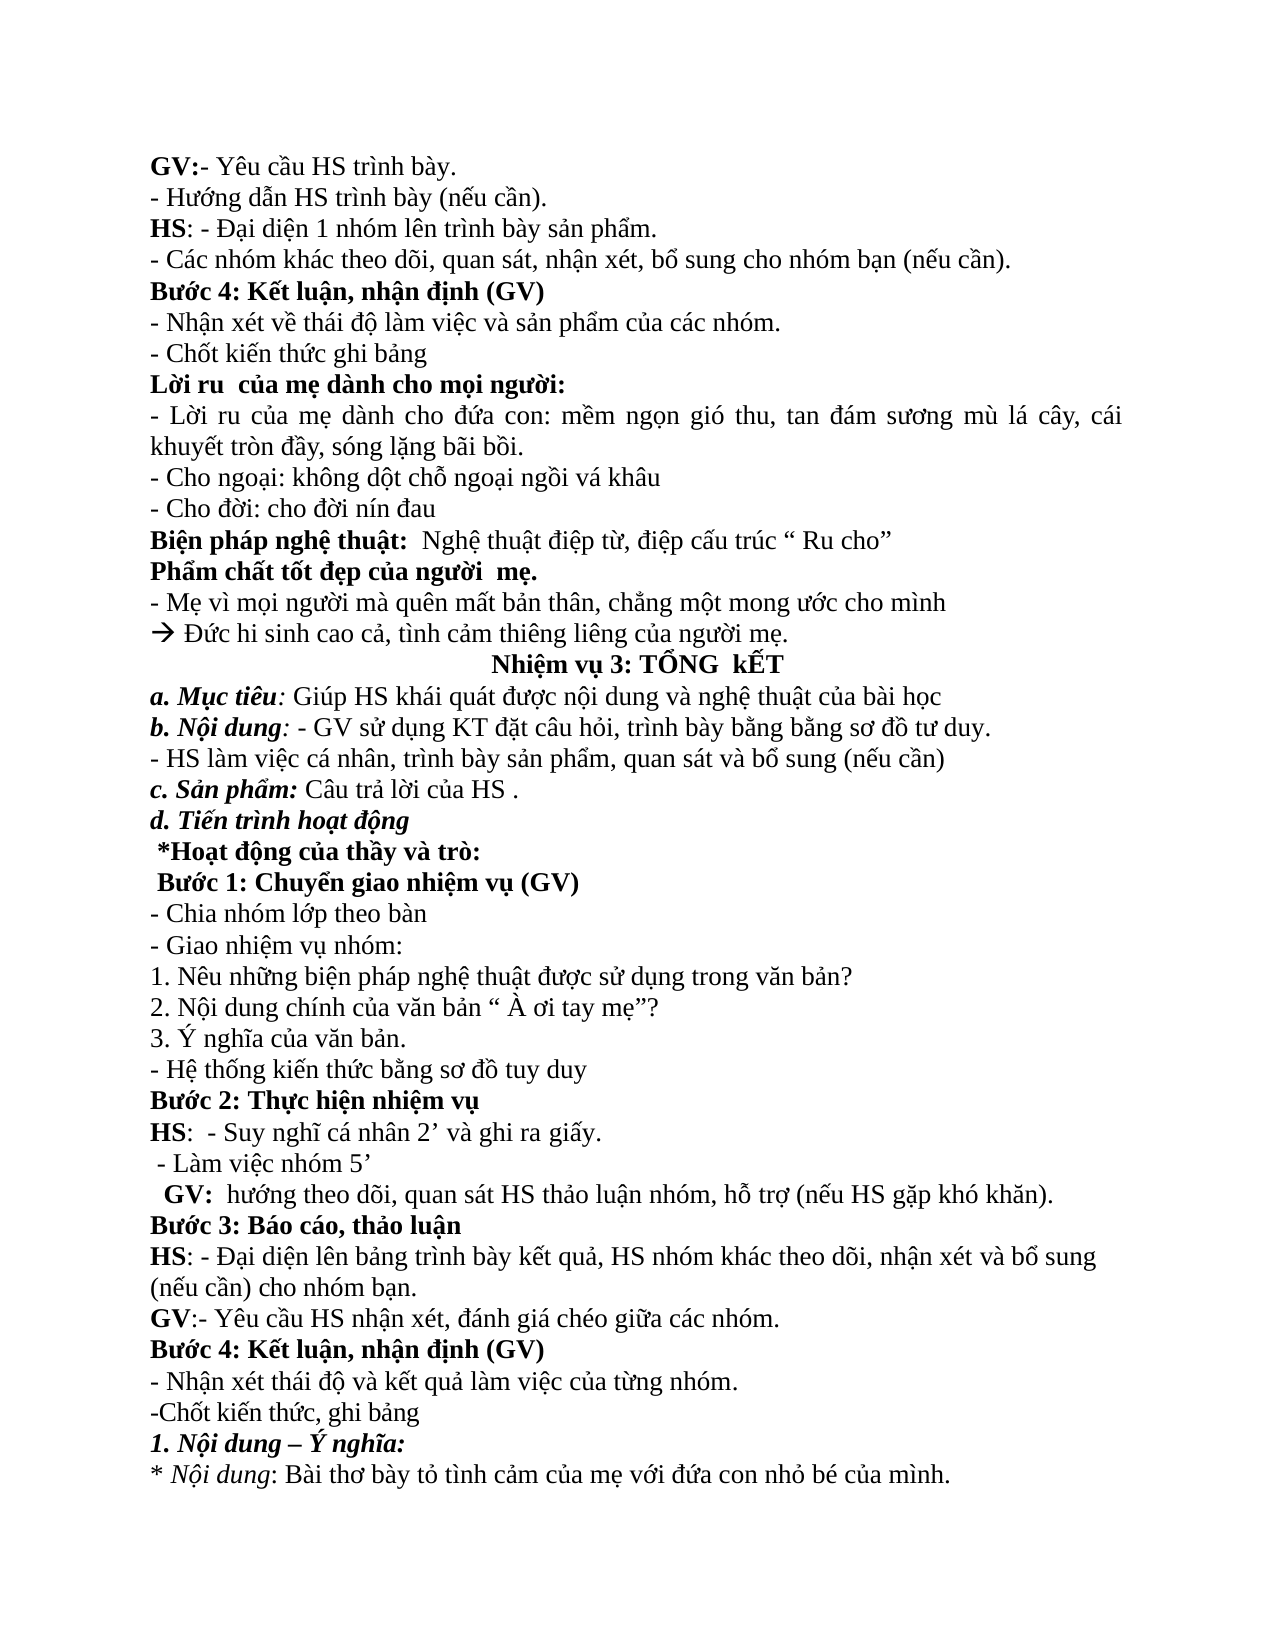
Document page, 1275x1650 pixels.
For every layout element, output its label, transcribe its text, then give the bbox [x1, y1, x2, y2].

text - Nhận xét về thái độ làm việc và sản phẩm của các nhóm. [150, 306, 1125, 337]
text 1. Nêu những biện pháp nghệ thuật được sử dụng trong văn bản? [150, 960, 1125, 991]
text * Nội dung: Bài thơ bày tỏ tình cảm của mẹ với đứa con nhỏ bé của mình. [150, 1458, 1125, 1489]
text 3. Ý nghĩa của văn bản. [150, 1022, 1125, 1053]
text Bước 4: Kết luận, nhận định (GV) [150, 1334, 1125, 1365]
text HS: - Đại diện 1 nhóm lên trình bày sản phẩm. [150, 212, 1125, 243]
text - Chia nhóm lớp theo bàn [150, 898, 1125, 929]
text - Nhận xét thái độ và kết quả làm việc của từng nhóm. [150, 1365, 1125, 1396]
text Đức hi sinh cao cả, tình cảm thiêng liêng của người mẹ. [150, 617, 1125, 648]
text 1. Nội dung – Ý nghĩa: [150, 1427, 1125, 1458]
text *Hoạt động của thầy và trò: [150, 835, 1125, 866]
text HS: - Suy nghĩ cá nhân 2’ và ghi ra giấy. [150, 1116, 1125, 1147]
text Nhiệm vụ 3: TỔNG kẾT [150, 648, 1125, 679]
text b. Nội dung: - GV sử dụng KT đặt câu hỏi, trình bày bằng bằng sơ đồ tư duy. [150, 711, 1125, 742]
text Phẩm chất tốt đẹp của người mẹ. [150, 555, 1125, 586]
text HS: - Đại diện lên bảng trình bày kết quả, HS nhóm khác theo dõi, nhận xét và bổ sung (nếu cần) cho nhóm bạn. [150, 1240, 1125, 1302]
text GV:- Yêu cầu HS nhận xét, đánh giá chéo giữa các nhóm. [150, 1302, 1125, 1334]
text - Làm việc nhóm 5’ [150, 1147, 1125, 1178]
text Bước 2: Thực hiện nhiệm vụ [150, 1084, 1125, 1116]
text - Mẹ vì mọi người mà quên mất bản thân, chẳng một mong ước cho mình [150, 586, 1125, 617]
text - Cho đời: cho đời nín đau [150, 493, 1125, 524]
text - Hướng dẫn HS trình bày (nếu cần). [150, 181, 1125, 212]
text c. Sản phẩm: Câu trả lời của HS . [150, 773, 1125, 804]
text GV:- Yêu cầu HS trình bày. [150, 150, 1125, 181]
text - Hệ thống kiến thức bằng sơ đồ tuy duy [150, 1053, 1125, 1084]
text Lời ru của mẹ dành cho mọi người: [150, 368, 1125, 399]
text - Chốt kiến thức ghi bảng [150, 337, 1125, 368]
text 2. Nội dung chính của văn bản “ À ơi tay mẹ”? [150, 991, 1125, 1022]
text - Cho ngoại: không dột chỗ ngoại ngồi vá khâu [150, 461, 1125, 493]
text a. Mục tiêu: Giúp HS khái quát được nội dung và nghệ thuật của bài học [150, 679, 1125, 711]
text Bước 3: Báo cáo, thảo luận [150, 1209, 1125, 1240]
text Bước 4: Kết luận, nhận định (GV) [150, 274, 1125, 306]
text - Các nhóm khác theo dõi, quan sát, nhận xét, bổ sung cho nhóm bạn (nếu cần). [150, 243, 1125, 274]
text - Giao nhiệm vụ nhóm: [150, 929, 1125, 960]
text - HS làm việc cá nhân, trình bày sản phẩm, quan sát và bổ sung (nếu cần) [150, 742, 1125, 773]
text Bước 1: Chuyển giao nhiệm vụ (GV) [150, 866, 1125, 898]
text - Lời ru của mẹ dành cho đứa con: mềm ngọn gió thu, tan đám sương mù lá cây, cái khuyết tròn đầy, sóng lặng bãi bồi. [150, 399, 1125, 461]
text Biện pháp nghệ thuật: Nghệ thuật điệp từ, điệp cấu trúc “ Ru cho” [150, 524, 1125, 555]
text GV: hướng theo dõi, quan sát HS thảo luận nhóm, hỗ trợ (nếu HS gặp khó khăn). [150, 1178, 1125, 1209]
text d. Tiến trình hoạt động [150, 804, 1125, 835]
text -Chốt kiến thức, ghi bảng [150, 1396, 1125, 1427]
